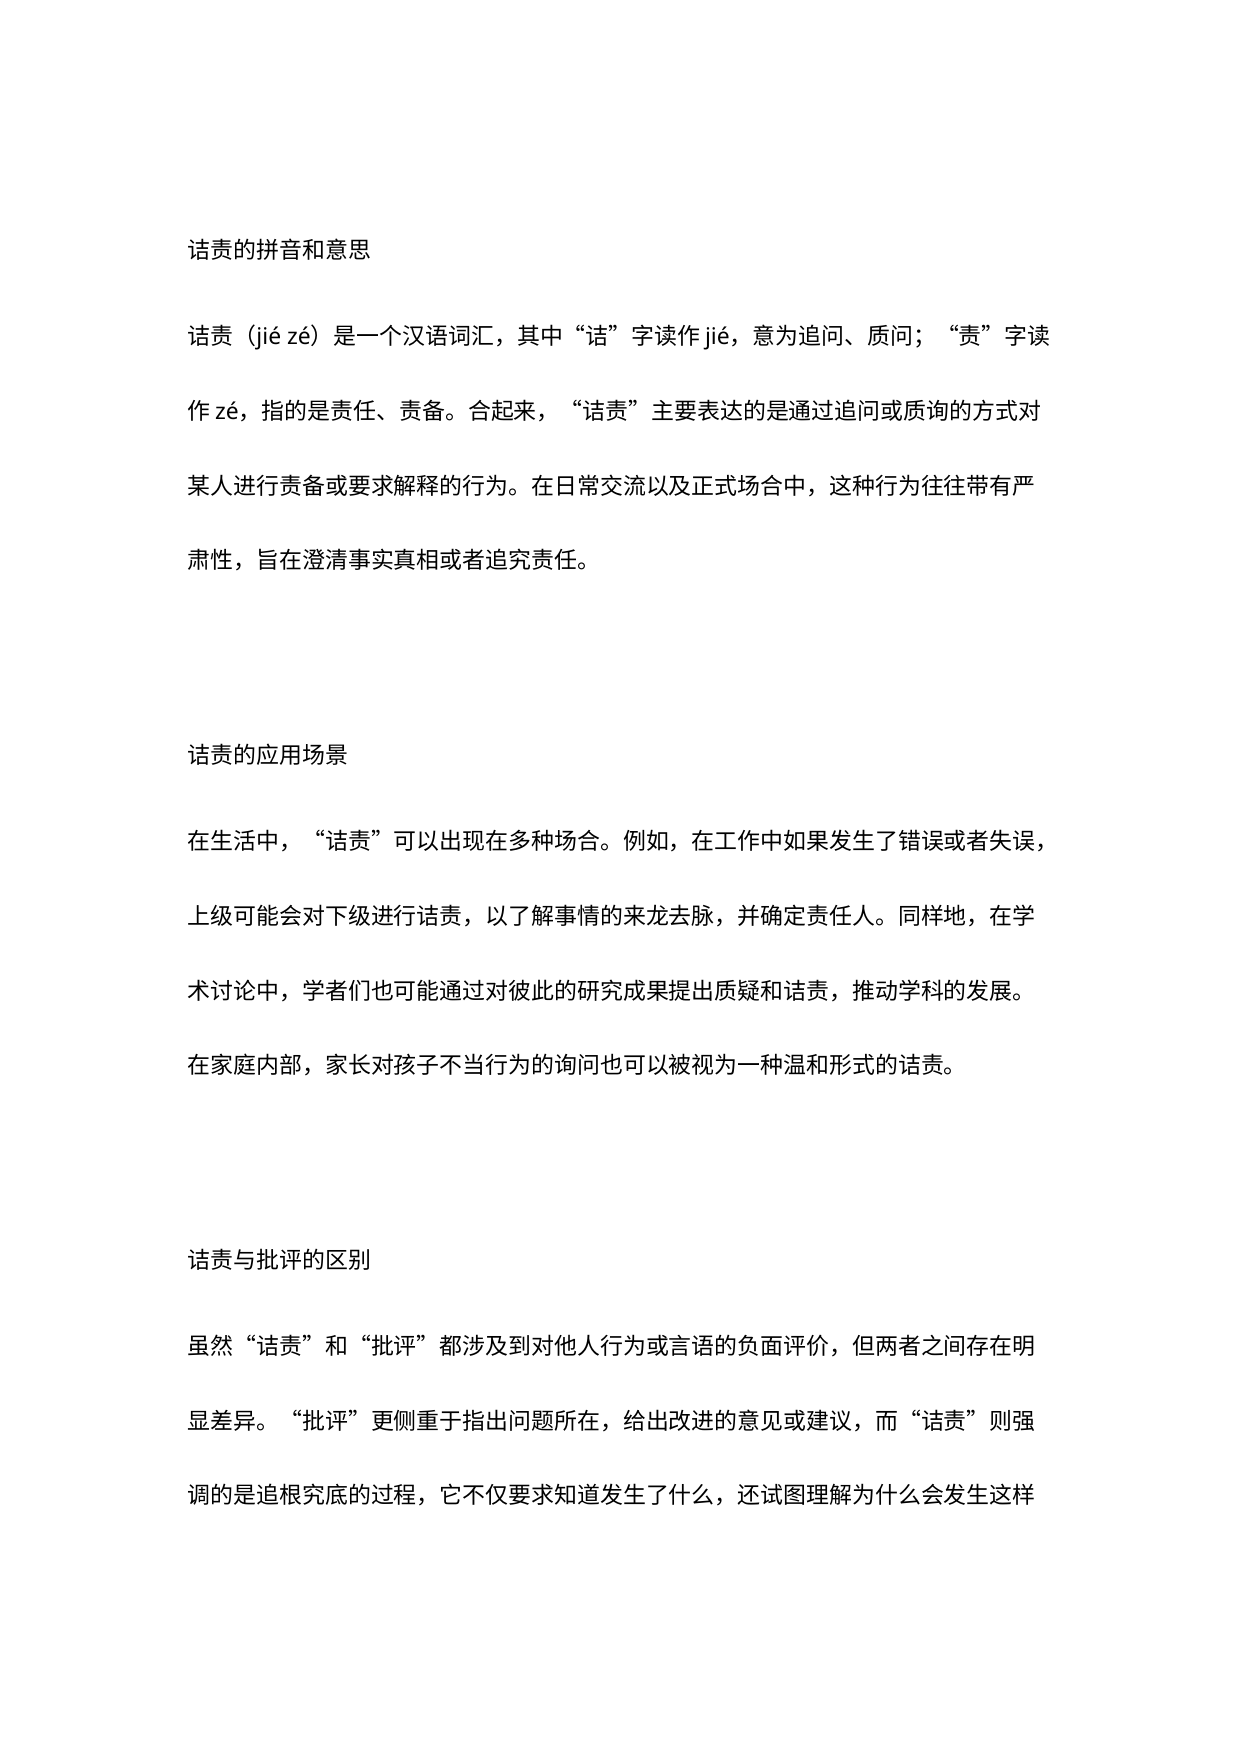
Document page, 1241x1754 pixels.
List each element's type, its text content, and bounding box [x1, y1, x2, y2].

text 诘责与批评的区别 [187, 1226, 1053, 1291]
text 在生活中，“诘责”可以出现在多种场合。例如，在工作中如果发生了错误或者失误，上级可能会对下级进行诘责，以了解事情的来龙去脉，并确定责任人。同样地，在学术讨论中，学者们也可能通过对彼此的研究成果提出质疑和诘责，推动学科的发展。在家庭内部，家长对孩子不当行为的询问也可以被视为一种温和形式的诘责。 [187, 807, 1053, 1096]
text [187, 1312, 1053, 1527]
text 诘责的拼音和意思 [187, 216, 1053, 281]
text 诘责（jié zé）是一个汉语词汇，其中“诘”字读作jié，意为追问、质问；“责”字读作zé，指的是责任、责备。合起来，“诘责”主要表达的是通过追问或质询的方式对某人进行责备或要求解释的行为。在日常交流以及正式场合中，这种行为往往带有严肃性，旨在澄清事实真相或者追究责任。 [187, 302, 1053, 591]
text 诘责的应用场景 [187, 721, 1053, 786]
